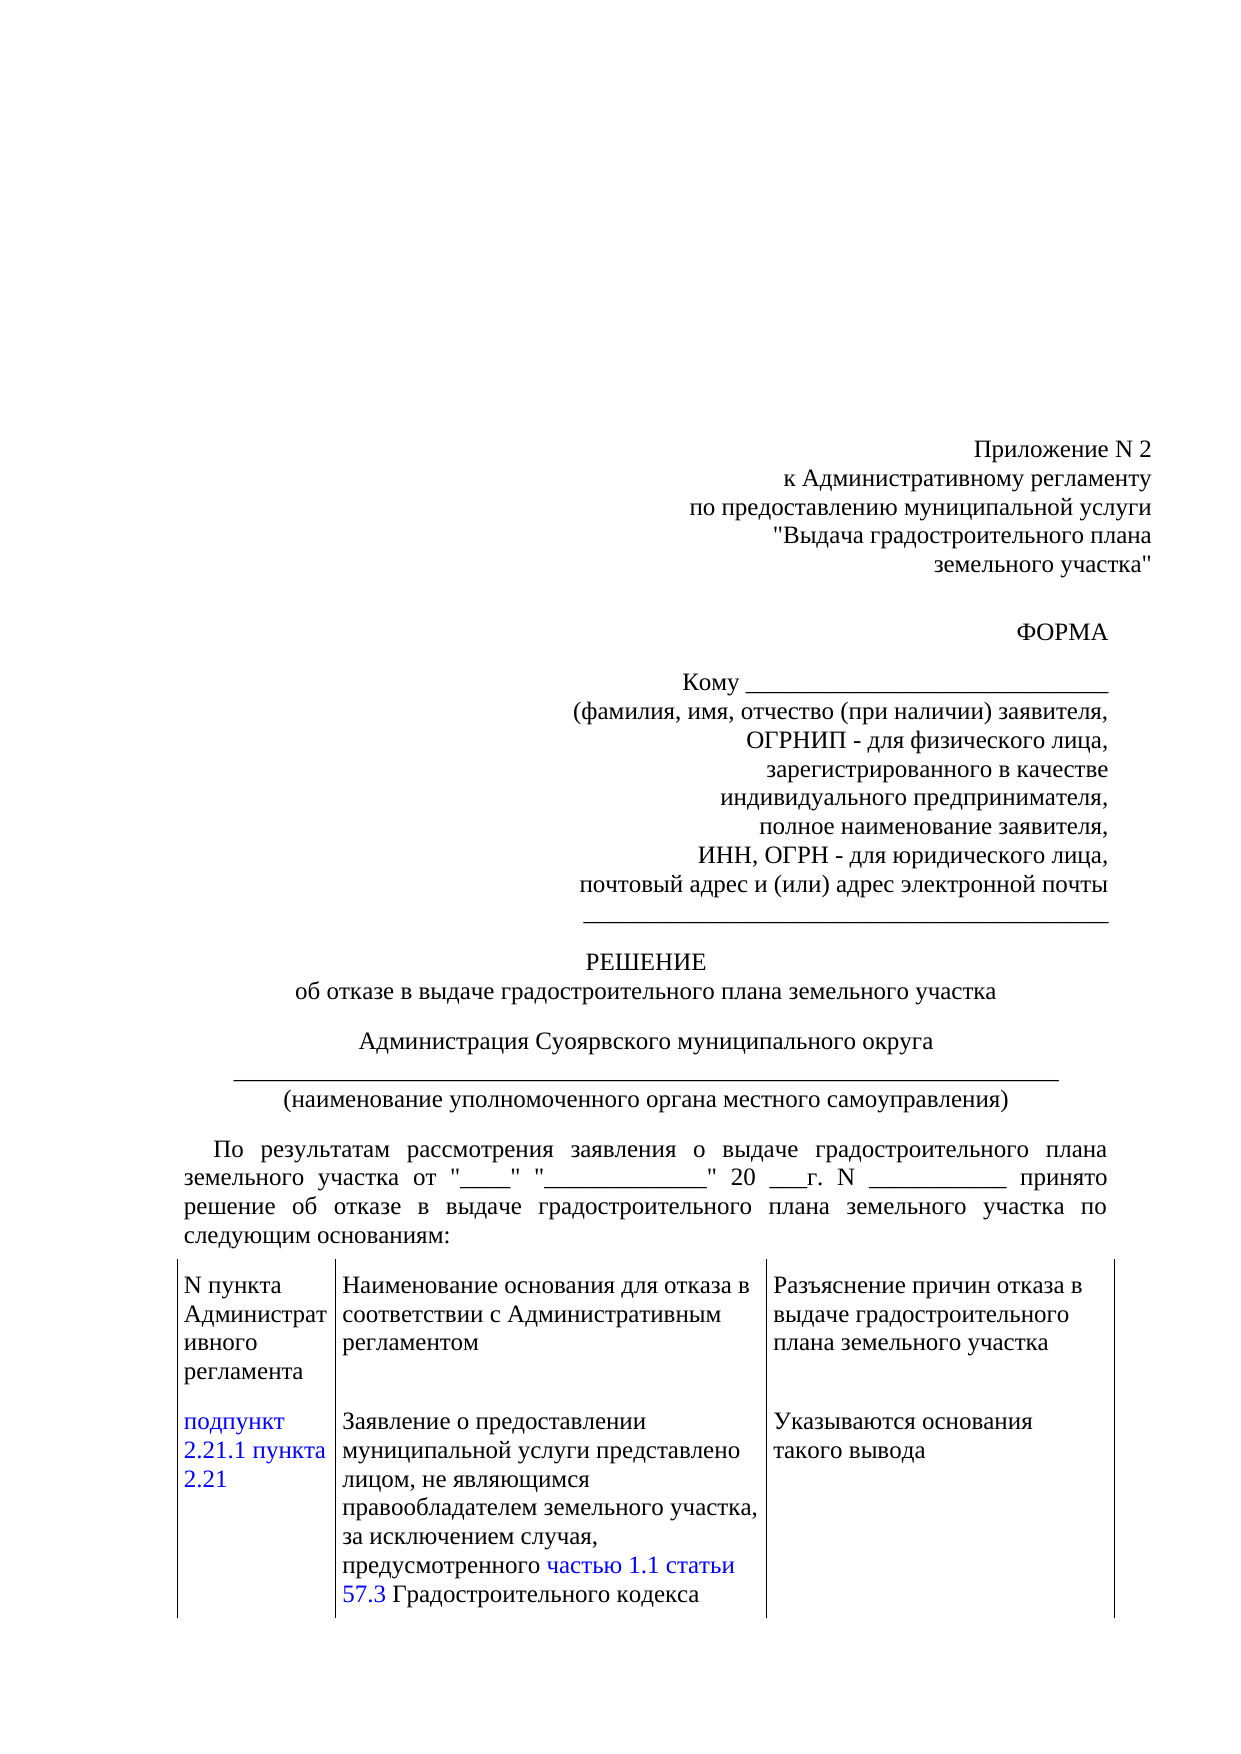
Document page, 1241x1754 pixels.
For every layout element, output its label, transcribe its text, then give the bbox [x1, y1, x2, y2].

text Приложение N 2 [177, 434, 1152, 463]
table_cell РЕШЕНИЕ об отказе в выдаче градостроительного плана земельного участка [177, 937, 1115, 1016]
table_header ФОРМА [177, 607, 1115, 657]
table_cell Кому _____________________________ (фамилия, имя, отчество (при наличии) заявителя, ОГРНИП - для физического лица, зарегистрированного в качестве индивидуального предпринимателя, полное наименование заявителя, ИНН, ОГРН - для юридического лица, почтовый адрес и (или) адрес электронной почты __________________________________________ [177, 657, 1115, 937]
table_cell Администрация Суоярвского муниципального округа __________________________________________________________________ (наименование уполномоченного органа местного самоуправления) [177, 1016, 1115, 1123]
text "Выдача градостроительного плана [177, 521, 1152, 549]
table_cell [336, 1396, 766, 1618]
text к Административному регламенту [177, 463, 1152, 492]
table_cell Разъяснение причин отказа в выдаче градостроительного плана земельного участка [767, 1259, 1114, 1396]
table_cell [767, 1396, 1114, 1618]
table_cell Наименование основания для отказа в соответствии с Административным регламентом [336, 1259, 766, 1396]
text земельного участка" [177, 549, 1152, 578]
table_cell По результатам рассмотрения заявления о выдаче градостроительного плана земельного участка от "____" "_____________" 20 ___г. N ___________ принято решение об отказе в выдаче градостроительного плана земельного участка по следующим основаниям: [177, 1123, 1115, 1259]
table_cell N пункта Административного регламента [178, 1259, 335, 1396]
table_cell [178, 1396, 335, 1618]
text по предоставлению муниципальной услуги [177, 492, 1152, 521]
